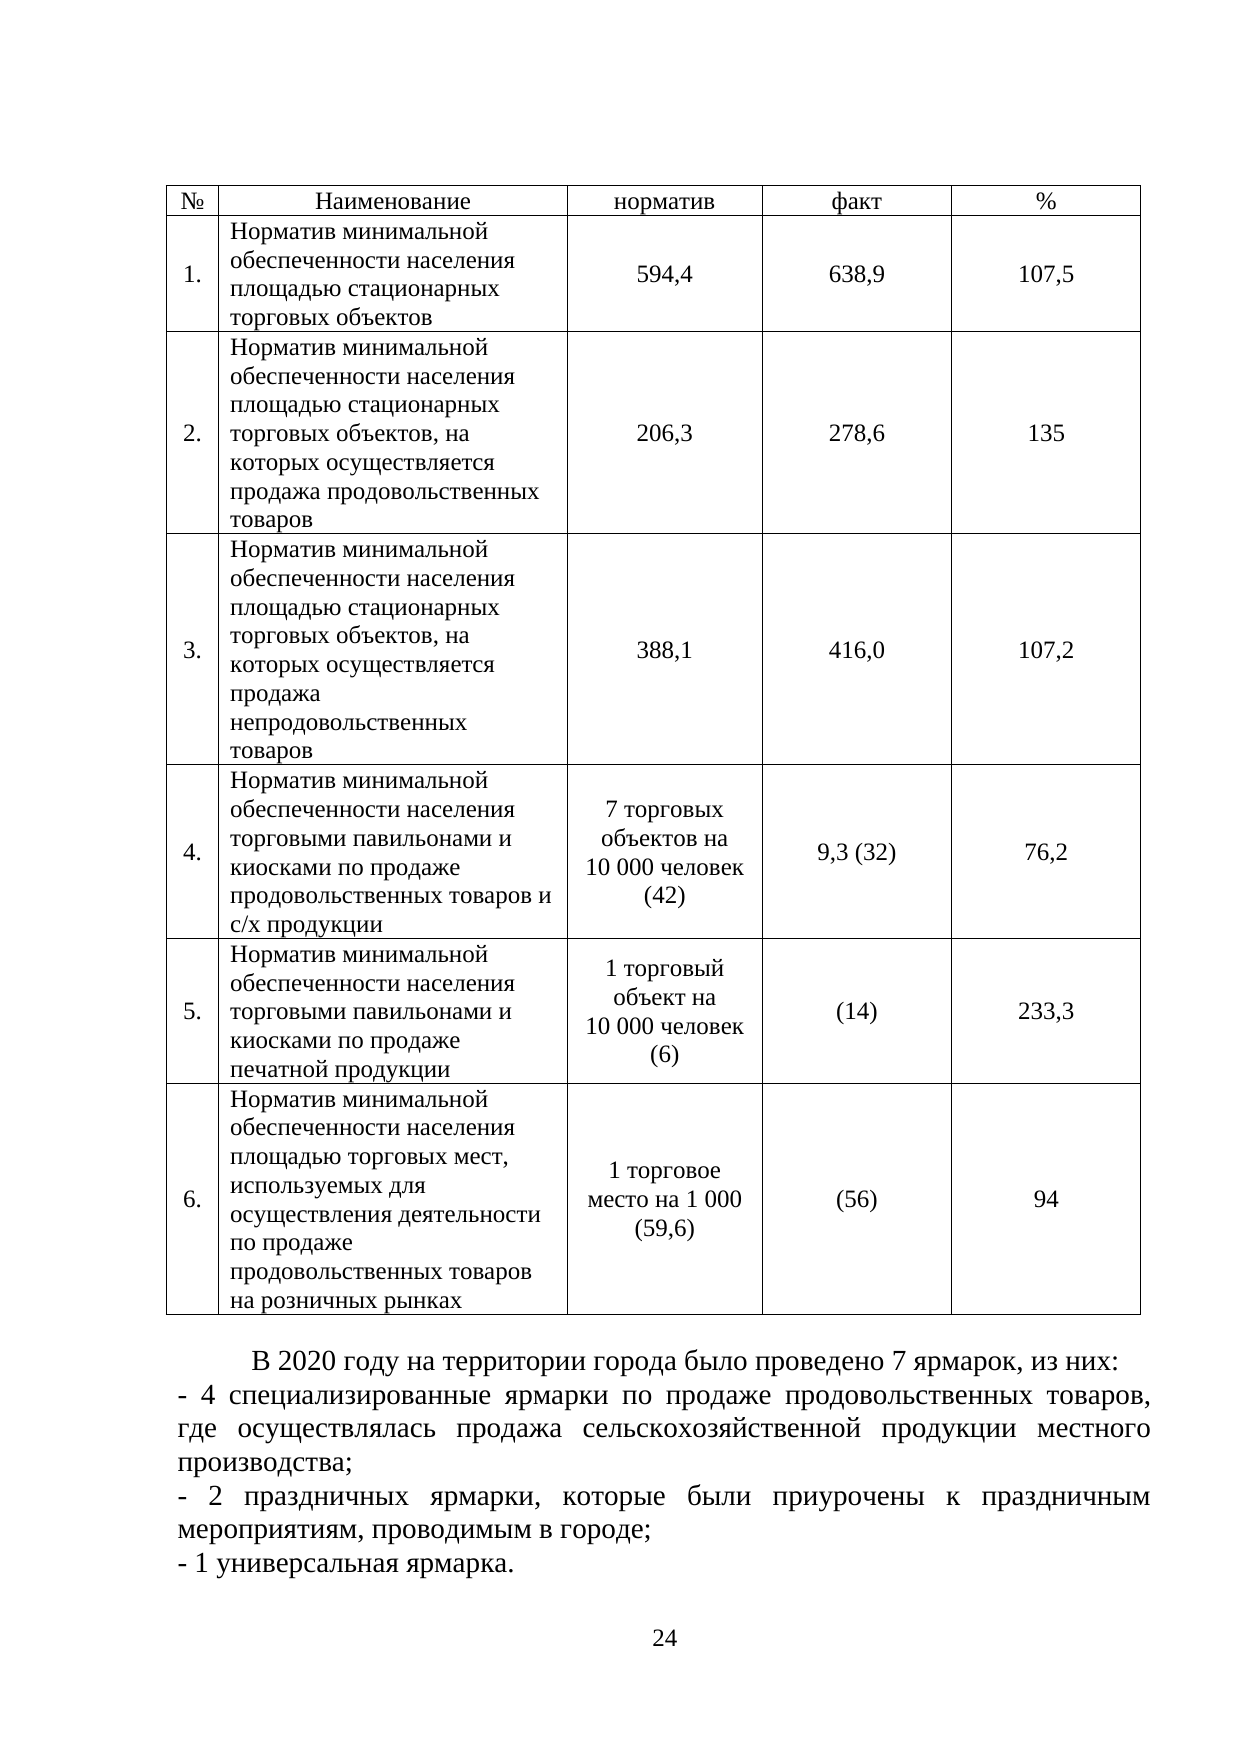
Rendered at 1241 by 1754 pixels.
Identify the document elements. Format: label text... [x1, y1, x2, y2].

table_cell 94 [952, 1084, 1140, 1314]
text - 4 специализированные ярмарки по продаже продовольственных товаров, где осуществлялась продажа сельскохозяйственной продукции местного производства; [177, 1377, 1152, 1478]
table_cell Норматив минимальной обеспеченности населения площадью стационарных торговых объектов [219, 216, 567, 331]
text В 2020 году на территории города было проведено 7 ярмарок, из них: [177, 1343, 1152, 1377]
table_cell 6. [167, 1084, 218, 1314]
table_cell (14) [763, 939, 951, 1083]
table_cell Норматив минимальной обеспеченности населения площадью стационарных торговых объектов, на которых осуществляется продажа непродовольственных товаров [219, 534, 567, 764]
table_cell 1 торговый объект на 10 000 человек (6) [568, 939, 762, 1083]
table_header № [167, 186, 218, 215]
table_cell 9,3 (32) [763, 765, 951, 938]
table_cell 135 [952, 332, 1140, 533]
table_cell 278,6 [763, 332, 951, 533]
table_cell 206,3 [568, 332, 762, 533]
table_header % [952, 186, 1140, 215]
table_cell (56) [763, 1084, 951, 1314]
table_cell 107,2 [952, 534, 1140, 764]
table_cell 233,3 [952, 939, 1140, 1083]
table_cell 1. [167, 216, 218, 331]
table_cell 638,9 [763, 216, 951, 331]
table_cell 594,4 [568, 216, 762, 331]
table_header Наименование [219, 186, 567, 215]
table_cell 76,2 [952, 765, 1140, 938]
table_cell 7 торговых объектов на 10 000 человек (42) [568, 765, 762, 938]
table_cell 416,0 [763, 534, 951, 764]
table_header факт [763, 186, 951, 215]
table_cell 4. [167, 765, 218, 938]
table_cell Норматив минимальной обеспеченности населения торговыми павильонами и киосками по продаже печатной продукции [219, 939, 567, 1083]
text - 2 праздничных ярмарки, которые были приурочены к праздничным мероприятиям, проводимым в городе; [177, 1478, 1152, 1545]
table_cell 5. [167, 939, 218, 1083]
table_cell 107,5 [952, 216, 1140, 331]
table_cell Норматив минимальной обеспеченности населения площадью стационарных торговых объектов, на которых осуществляется продажа продовольственных товаров [219, 332, 567, 533]
table_cell 1 торговое место на 1 000 (59,6) [568, 1084, 762, 1314]
table_cell 3. [167, 534, 218, 764]
table_header норматив [568, 186, 762, 215]
table_cell 388,1 [568, 534, 762, 764]
table_cell 2. [167, 332, 218, 533]
table_cell Норматив минимальной обеспеченности населения площадью торговых мест, используемых для осуществления деятельности по продаже продовольственных товаров на розничных рынках [219, 1084, 567, 1314]
text - 1 универсальная ярмарка. [177, 1545, 1152, 1578]
table_cell Норматив минимальной обеспеченности населения торговыми павильонами и киосками по продаже продовольственных товаров и с/х продукции [219, 765, 567, 938]
